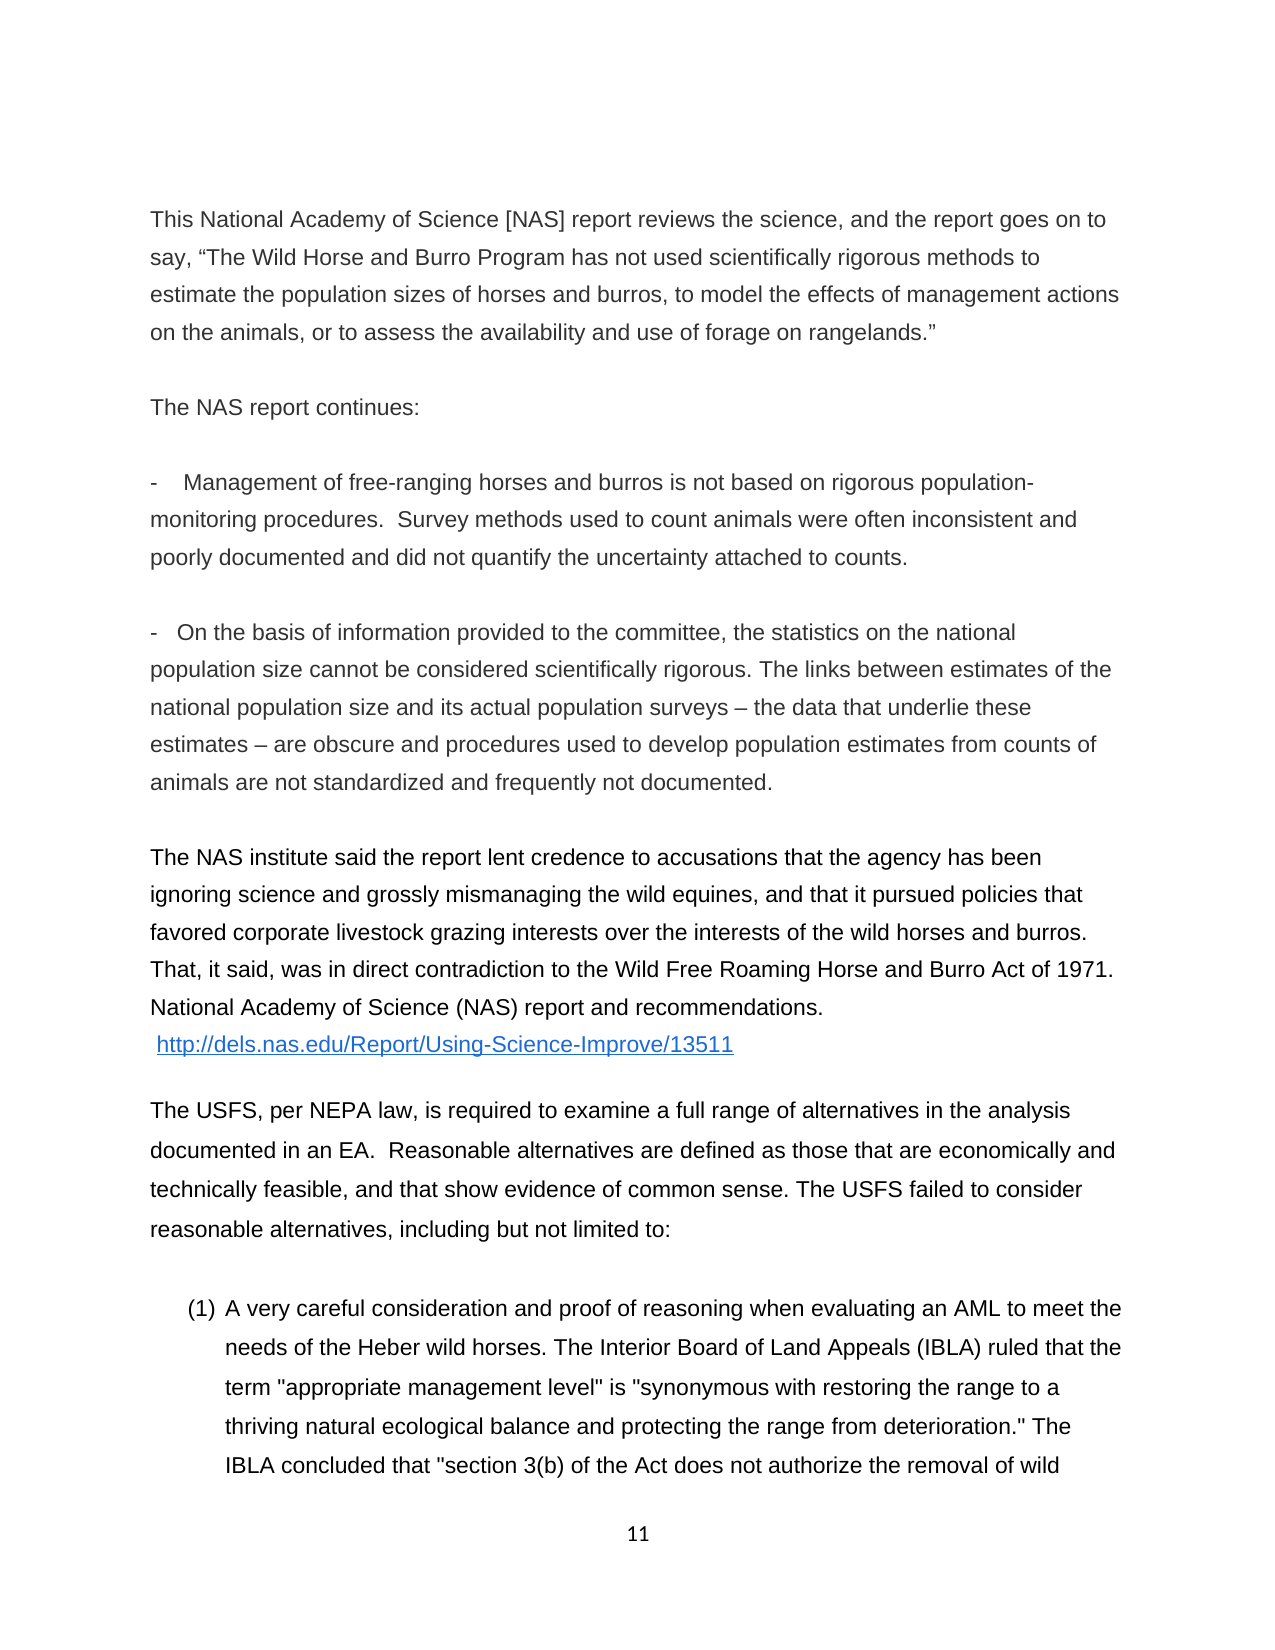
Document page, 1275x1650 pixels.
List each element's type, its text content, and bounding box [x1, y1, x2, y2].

text - Management of free-ranging horses and burros is not based on rigorous population-monitoring procedures. Survey methods used to count animals were often inconsistent and poorly documented and did not quantify the uncertainty attached to counts. [150, 458, 1125, 570]
text This National Academy of Science [NAS] report reviews the science, and the report goes on to say, “The Wild Horse and Burro Program has not used scientifically rigorous methods to estimate the population sizes of horses and burros, to model the effects of management actions on the animals, or to assess the availability and use of forage on rangelands.” [150, 195, 1125, 345]
text The USFS, per NEPA law, is required to examine a full range of alternatives in the analysis documented in an EA. Reasonable alternatives are defined as those that are economically and technically feasible, and that show evidence of common sense. The USFS failed to consider reasonable alternatives, including but not limited to: [150, 1097, 1125, 1242]
text The NAS institute said the report lent credence to accusations that the agency has been ignoring science and grossly mismanaging the wild equines, and that it pursued policies that favored corporate livestock grazing interests over the interests of the wild horses and burros. That, it said, was in direct contradiction to the Wild Free Roaming Horse and Burro Act of 1971. National Academy of Science (NAS) report and recommendations. [150, 833, 1125, 1020]
text The NAS report continues: [150, 383, 1125, 420]
text http://dels.nas.edu/Report/Using-Science-Improve/13511 [150, 1020, 1125, 1058]
text - On the basis of information provided to the committee, the statistics on the national population size cannot be considered scientifically rigorous. The links between estimates of the national population size and its actual population surveys – the data that underlie these estimates – are obscure and procedures used to develop population estimates from counts of animals are not standardized and frequently not documented. [150, 608, 1125, 795]
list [187, 1294, 1125, 1479]
